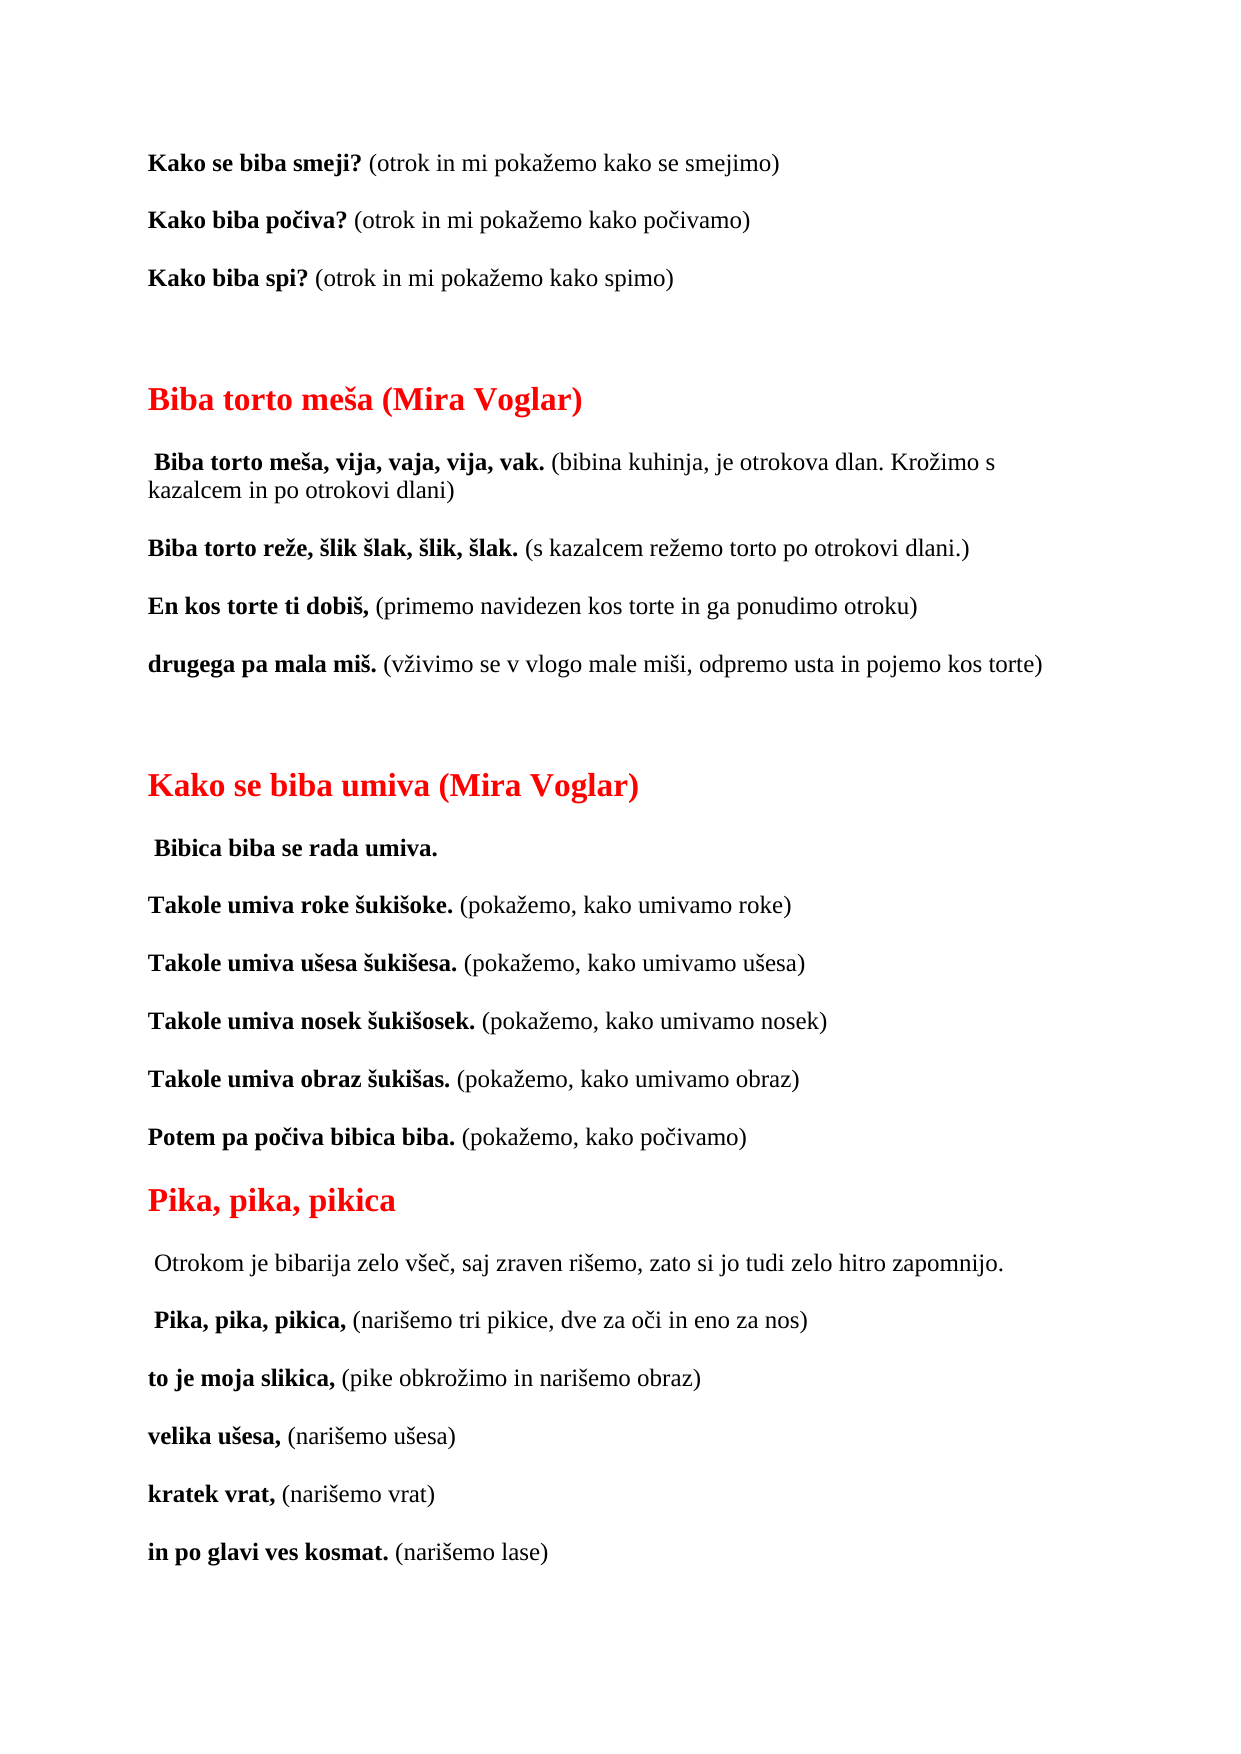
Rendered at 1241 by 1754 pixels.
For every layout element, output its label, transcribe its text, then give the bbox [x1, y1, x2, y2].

text Kako se biba smeji? (otrok in mi pokažemo kako se smejimo) [148, 148, 1093, 176]
text Takole umiva roke šukišoke. (pokažemo, kako umivamo roke) [148, 891, 1093, 919]
text Otrokom je bibarija zelo všeč, saj zraven rišemo, zato si jo tudi zelo hitro zapomnijo. [148, 1248, 1093, 1276]
text Biba torto reže, šlik šlak, šlik, šlak. (s kazalcem režemo torto po otrokovi dlani.) [148, 533, 1093, 562]
text Bibica biba se rada umiva. [148, 833, 1093, 861]
text Kako biba počiva? (otrok in mi pokažemo kako počivamo) [148, 206, 1093, 234]
text Pika, pika, pikica, (narišemo tri pikice, dve za oči in eno za nos) [148, 1306, 1093, 1334]
text Takole umiva obraz šukišas. (pokažemo, kako umivamo obraz) [148, 1064, 1093, 1093]
text Takole umiva nosek šukišosek. (pokažemo, kako umivamo nosek) [148, 1006, 1093, 1035]
text En kos torte ti dobiš, (primemo navidezen kos torte in ga ponudimo otroku) [148, 591, 1093, 620]
text drugega pa mala miš. (vživimo se v vlogo male miši, odpremo usta in pojemo kos torte) [148, 649, 1093, 678]
text Kako biba spi? (otrok in mi pokažemo kako spimo) [148, 263, 1093, 292]
text Potem pa počiva bibica biba. (pokažemo, kako počivamo) [148, 1122, 1093, 1151]
text Biba torto meša, vija, vaja, vija, vak. (bibina kuhinja, je otrokova dlan. Krožimo s kazalcem in po otrokovi dlani) [148, 447, 1093, 504]
text velika ušesa, (narišemo ušesa) [148, 1421, 1093, 1450]
text kratek vrat, (narišemo vrat) [148, 1479, 1093, 1508]
text Pika, pika, pikica [148, 1180, 1093, 1218]
text to je moja slikica, (pike obkrožimo in narišemo obraz) [148, 1363, 1093, 1392]
text Kako se biba umiva (Mira Voglar) [148, 765, 1093, 803]
text Takole umiva ušesa šukišesa. (pokažemo, kako umivamo ušesa) [148, 948, 1093, 977]
text Biba torto meša (Mira Voglar) [148, 379, 1093, 418]
text in po glavi ves kosmat. (narišemo lase) [148, 1537, 1093, 1566]
